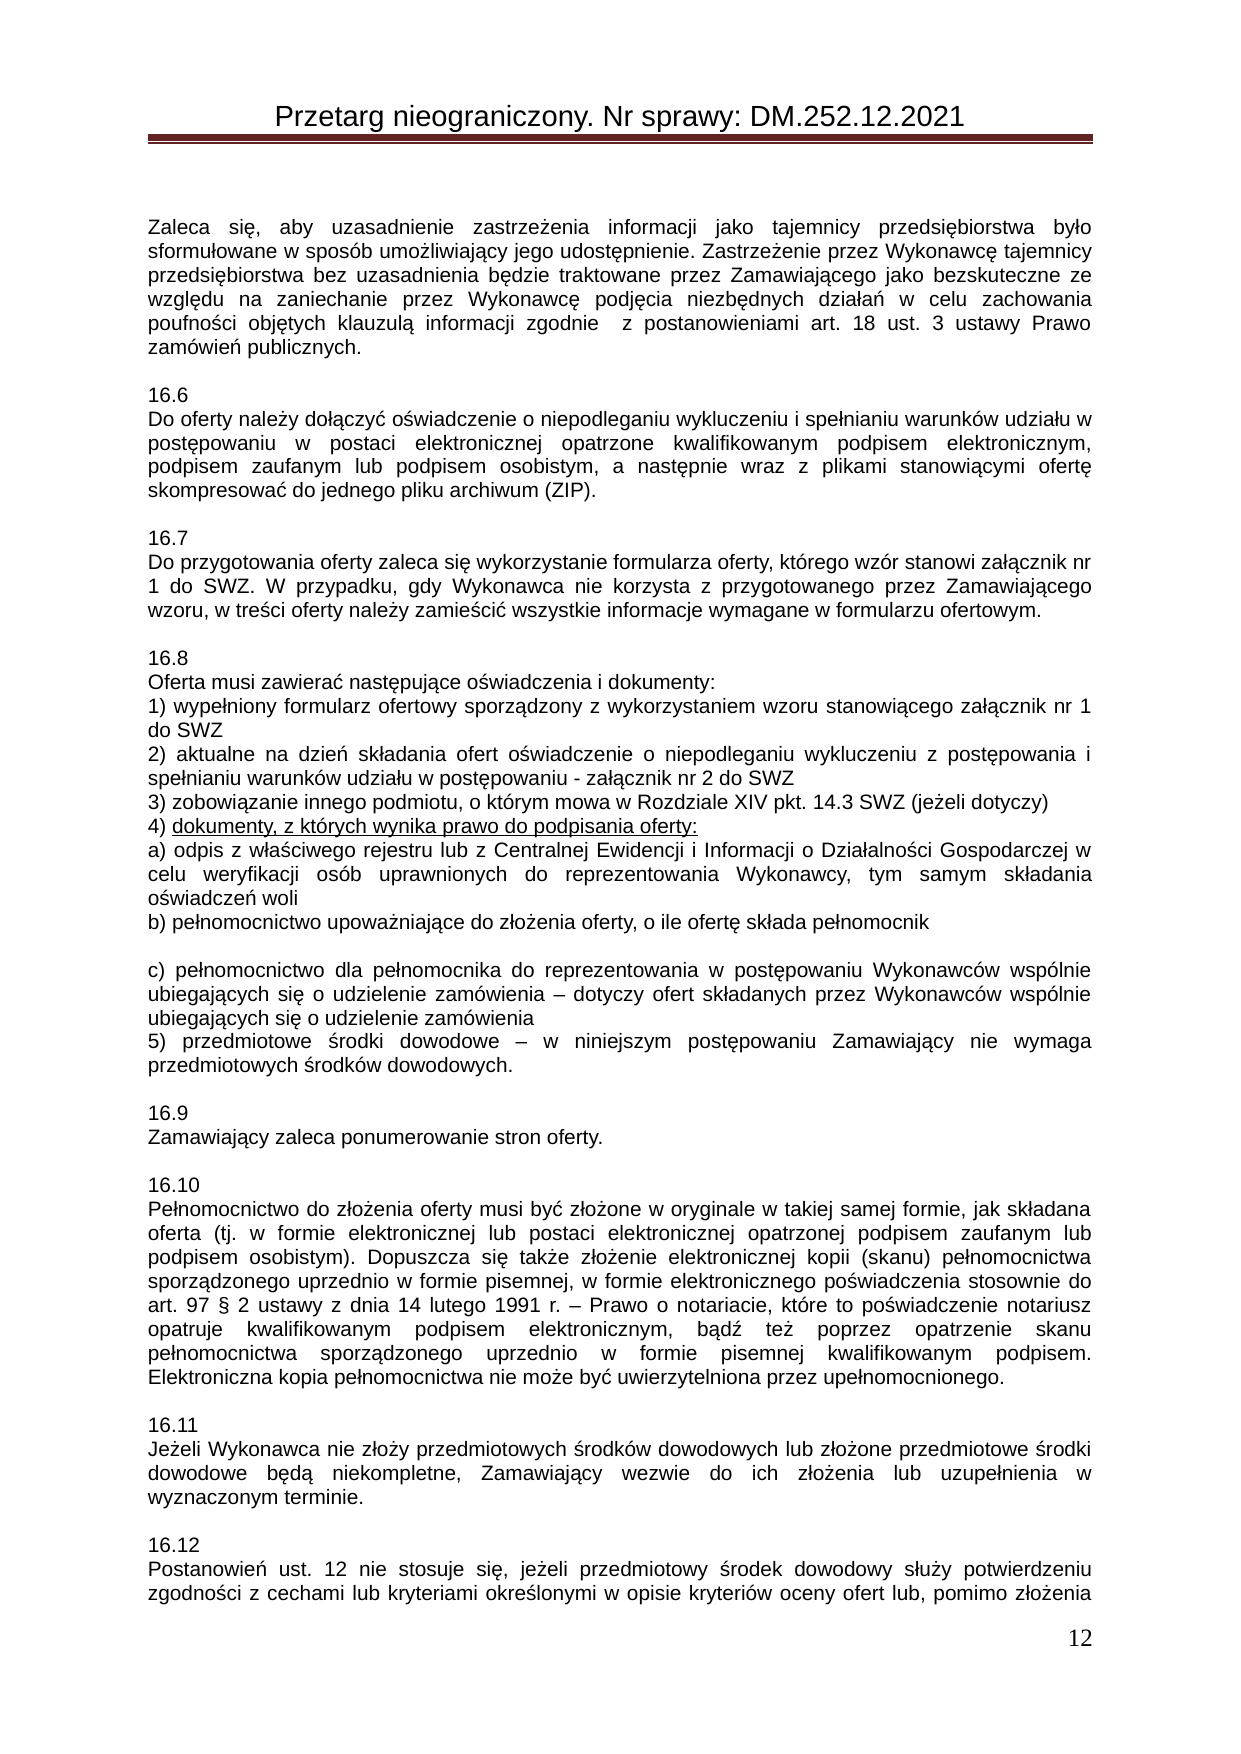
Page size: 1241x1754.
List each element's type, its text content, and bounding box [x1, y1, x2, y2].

text 4) dokumenty, z których wynika prawo do podpisania oferty: [148, 814, 1093, 838]
text Oferta musi zawierać następujące oświadczenia i dokumenty: [148, 670, 1093, 694]
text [148, 1556, 1093, 1604]
text Jeżeli Wykonawca nie złoży przedmiotowych środków dowodowych lub złożone przedmiotowe środki dowodowe będą niekompletne, Zamawiający wezwie do ich złożenia lub uzupełnienia w wyznaczonym terminie. [148, 1437, 1093, 1508]
text a) odpis z właściwego rejestru lub z Centralnej Ewidencji i Informacji o Działalności Gospodarczej w celu weryfikacji osób uprawnionych do reprezentowania Wykonawcy, tym samym składania oświadczeń woli [148, 838, 1093, 909]
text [148, 215, 1093, 358]
text 16.10 [148, 1173, 1093, 1197]
text Zamawiający zaleca ponumerowanie stron oferty. [148, 1125, 1093, 1149]
text 3) zobowiązanie innego podmiotu, o którym mowa w Rozdziale XIV pkt. 14.3 SWZ (jeżeli dotyczy) [148, 790, 1093, 814]
text 16.8 [148, 646, 1093, 670]
text Pełnomocnictwo do złożenia oferty musi być złożone w oryginale w takiej samej formie, jak składana oferta (tj. w formie elektronicznej lub postaci elektronicznej opatrzonej podpisem zaufanym lub podpisem osobistym). Dopuszcza się także złożenie elektronicznej kopii (skanu) pełnomocnictwa sporządzonego uprzednio w formie pisemnej, w formie elektronicznego poświadczenia stosownie do art. 97 § 2 ustawy z dnia 14 lutego 1991 r. – Prawo o notariacie, które to poświadczenie notariusz opatruje kwalifikowanym podpisem elektronicznym, bądź też poprzez opatrzenie skanu pełnomocnictwa sporządzonego uprzednio w formie pisemnej kwalifikowanym podpisem. Elektroniczna kopia pełnomocnictwa nie może być uwierzytelniona przez upełnomocnionego. [148, 1197, 1093, 1389]
text 16.6 [148, 382, 1093, 406]
text 5) przedmiotowe środki dowodowe – w niniejszym postępowaniu Zamawiający nie wymaga przedmiotowych środków dowodowych. [148, 1029, 1093, 1077]
text 1) wypełniony formularz ofertowy sporządzony z wykorzystaniem wzoru stanowiącego załącznik nr 1 do SWZ [148, 694, 1093, 742]
text c) pełnomocnictwo dla pełnomocnika do reprezentowania w postępowaniu Wykonawców wspólnie ubiegających się o udzielenie zamówienia – dotyczy ofert składanych przez Wykonawców wspólnie ubiegających się o udzielenie zamówienia [148, 957, 1093, 1029]
text 16.11 [148, 1413, 1093, 1437]
text Do oferty należy dołączyć oświadczenie o niepodleganiu wykluczeniu i spełnianiu warunków udziału w postępowaniu w postaci elektronicznej opatrzone kwalifikowanym podpisem elektronicznym, podpisem zaufanym lub podpisem osobistym, a następnie wraz z plikami stanowiącymi ofertę skompresować do jednego pliku archiwum (ZIP). [148, 406, 1093, 502]
text b) pełnomocnictwo upoważniające do złożenia oferty, o ile ofertę składa pełnomocnik [148, 909, 1093, 933]
text 16.12 [148, 1532, 1093, 1556]
text 16.9 [148, 1101, 1093, 1125]
text 16.7 [148, 526, 1093, 550]
text Do przygotowania oferty zaleca się wykorzystanie formularza oferty, którego wzór stanowi załącznik nr 1 do SWZ. W przypadku, gdy Wykonawca nie korzysta z przygotowanego przez Zamawiającego wzoru, w treści oferty należy zamieścić wszystkie informacje wymagane w formularzu ofertowym. [148, 550, 1093, 622]
text 2) aktualne na dzień składania ofert oświadczenie o niepodleganiu wykluczeniu z postępowania i spełnianiu warunków udziału w postępowaniu - załącznik nr 2 do SWZ [148, 742, 1093, 790]
